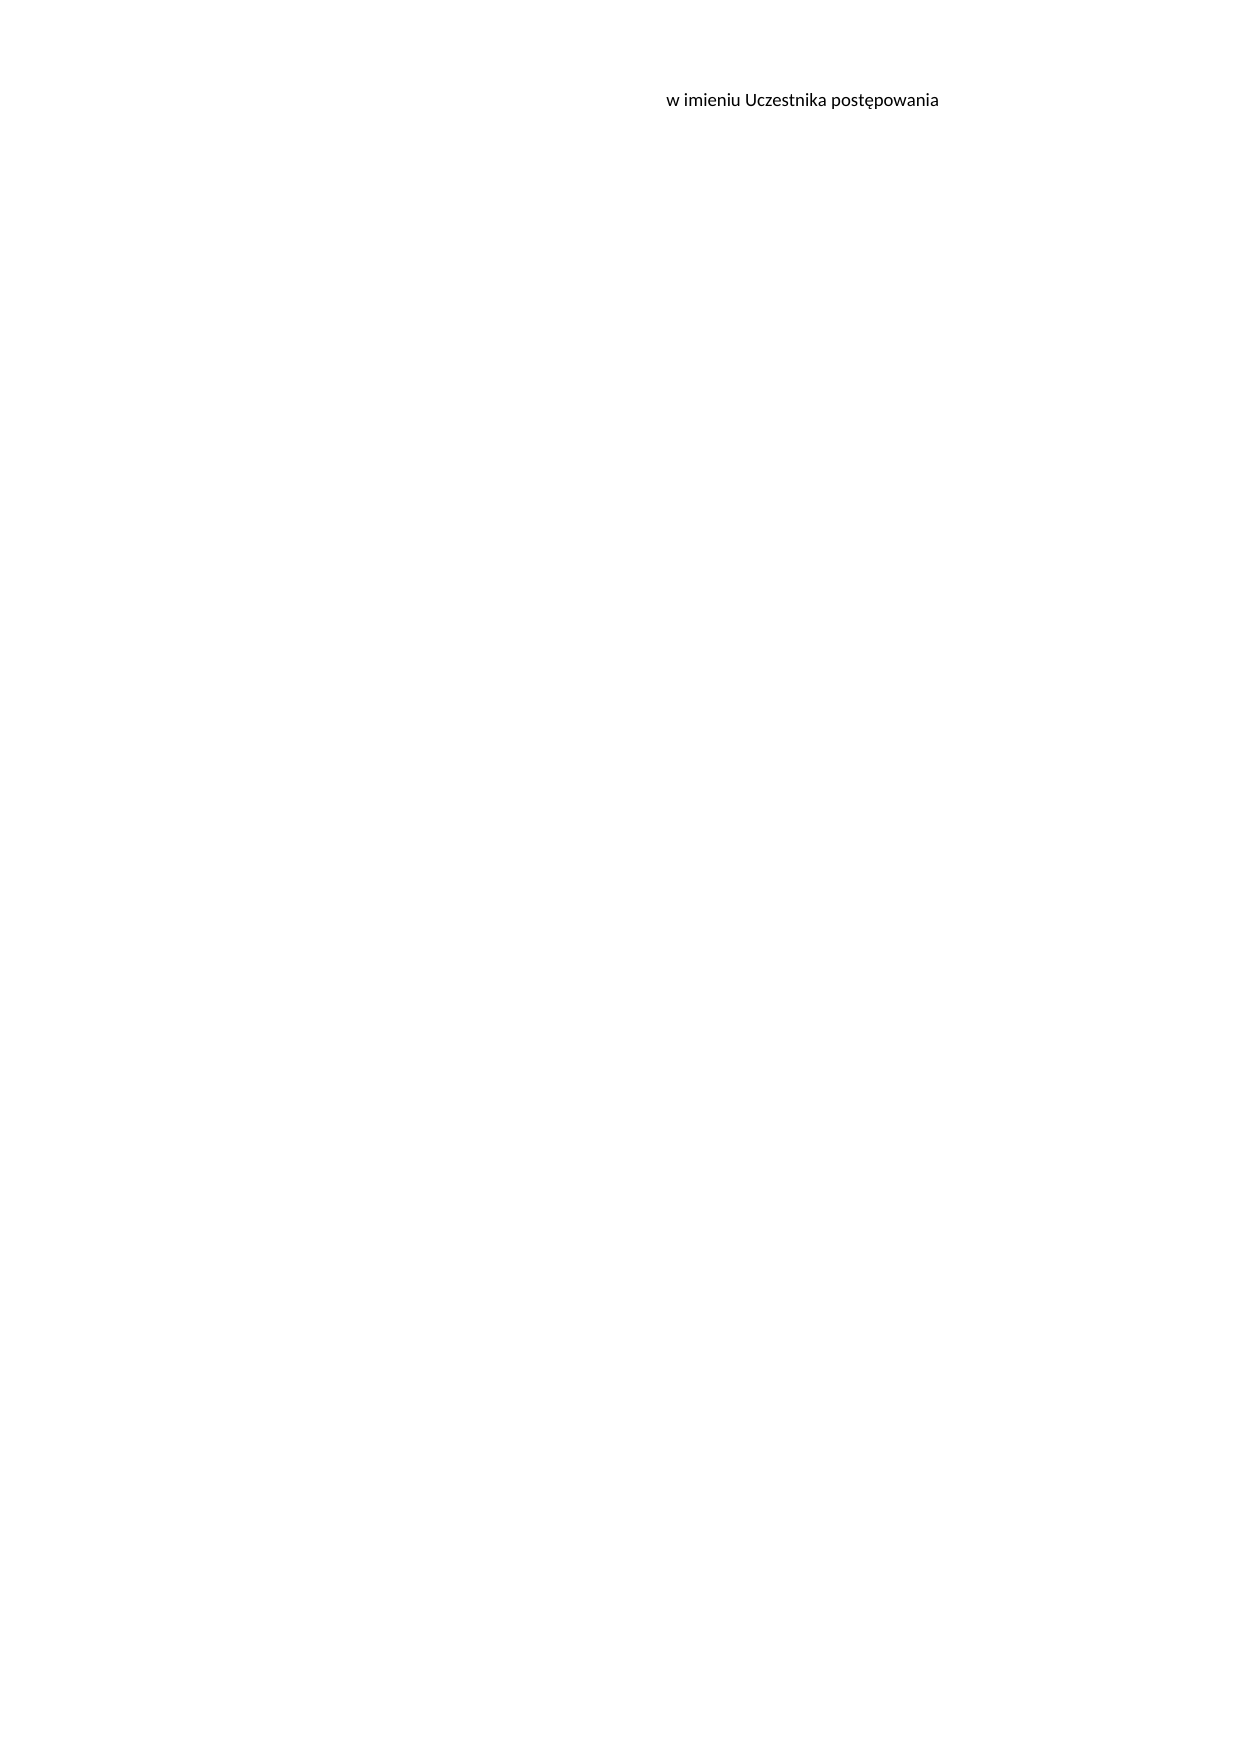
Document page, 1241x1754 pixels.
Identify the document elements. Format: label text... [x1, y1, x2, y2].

text w imieniu Uczestnika postępowania [420, 89, 1111, 112]
